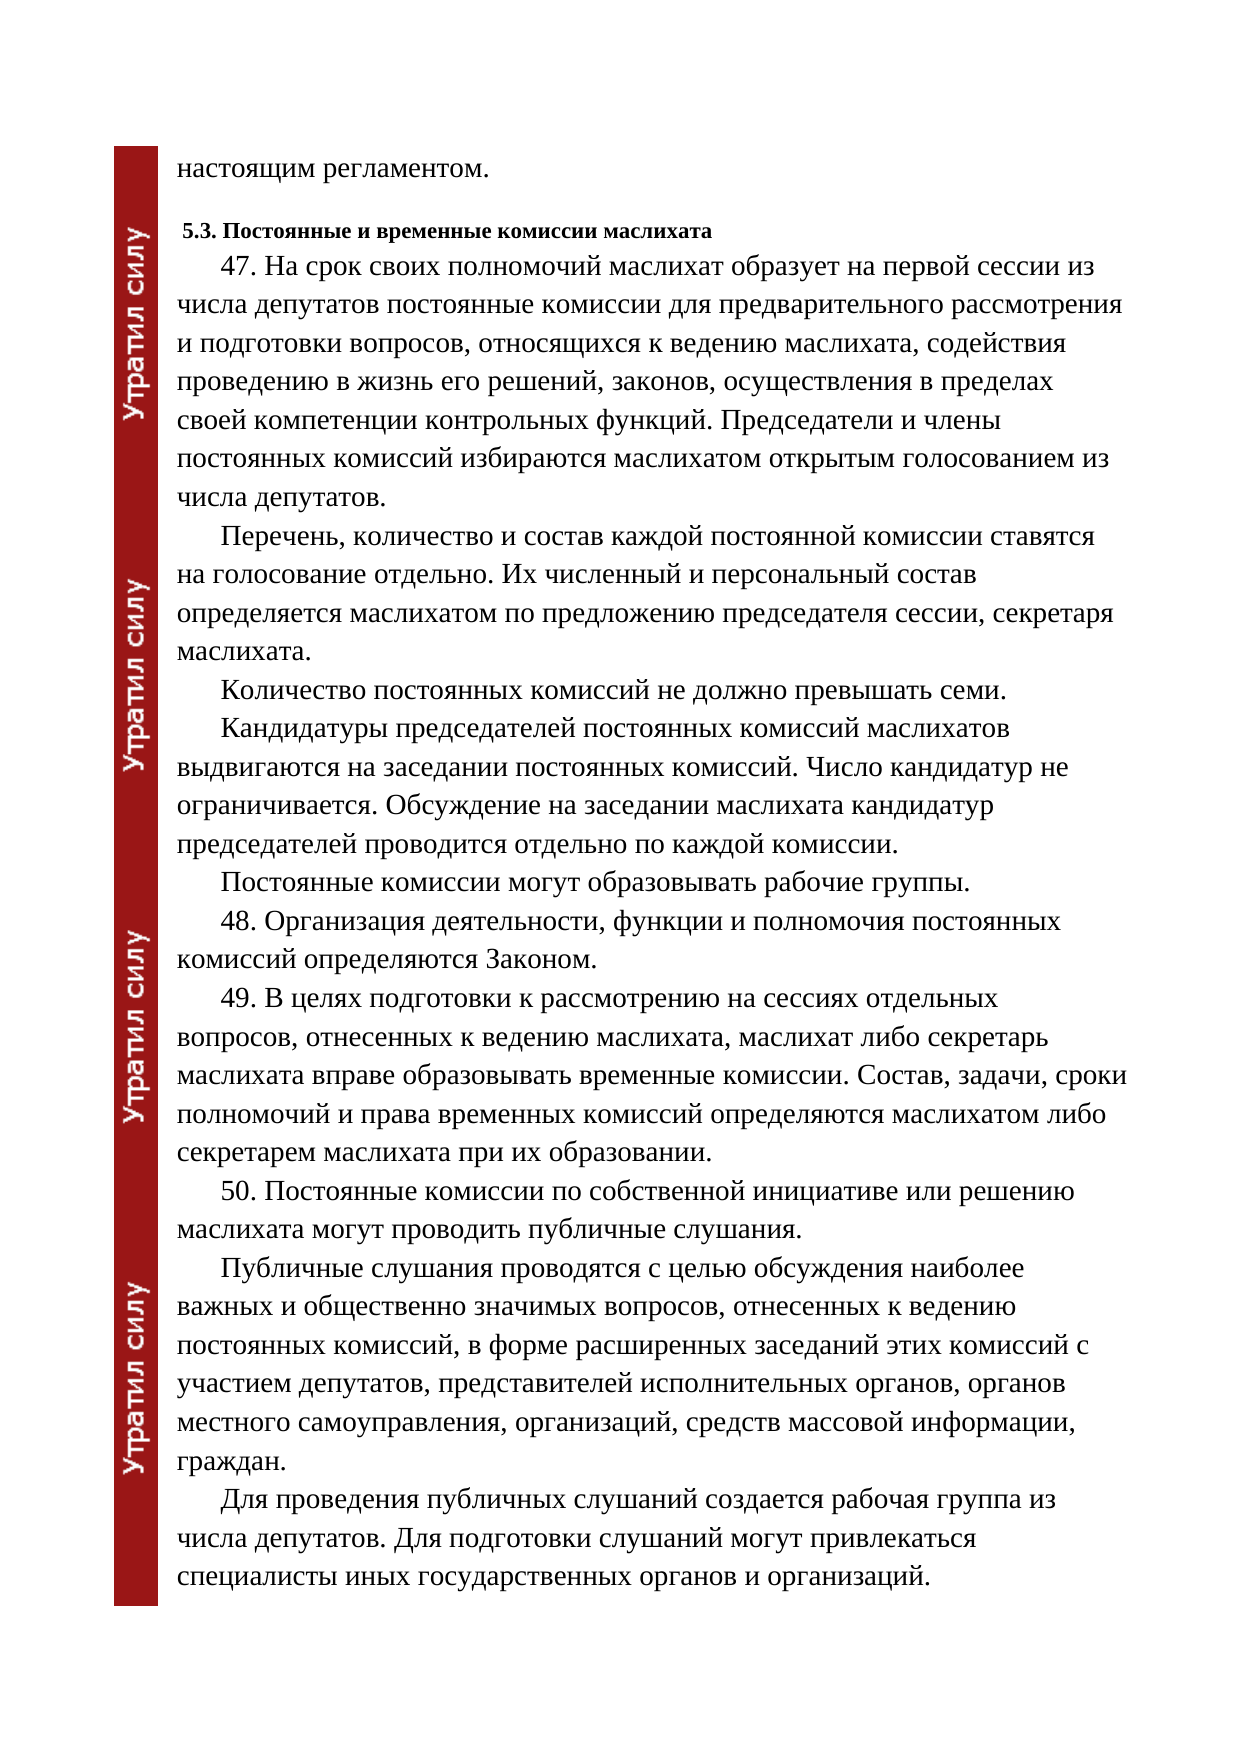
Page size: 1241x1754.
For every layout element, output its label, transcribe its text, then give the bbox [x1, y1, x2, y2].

picture [114, 214, 158, 218]
picture [114, 146, 158, 150]
picture [114, 1592, 158, 1606]
picture [114, 244, 158, 248]
text 5.3. Постоянные и временные комиссии маслихата [112, 218, 1128, 244]
